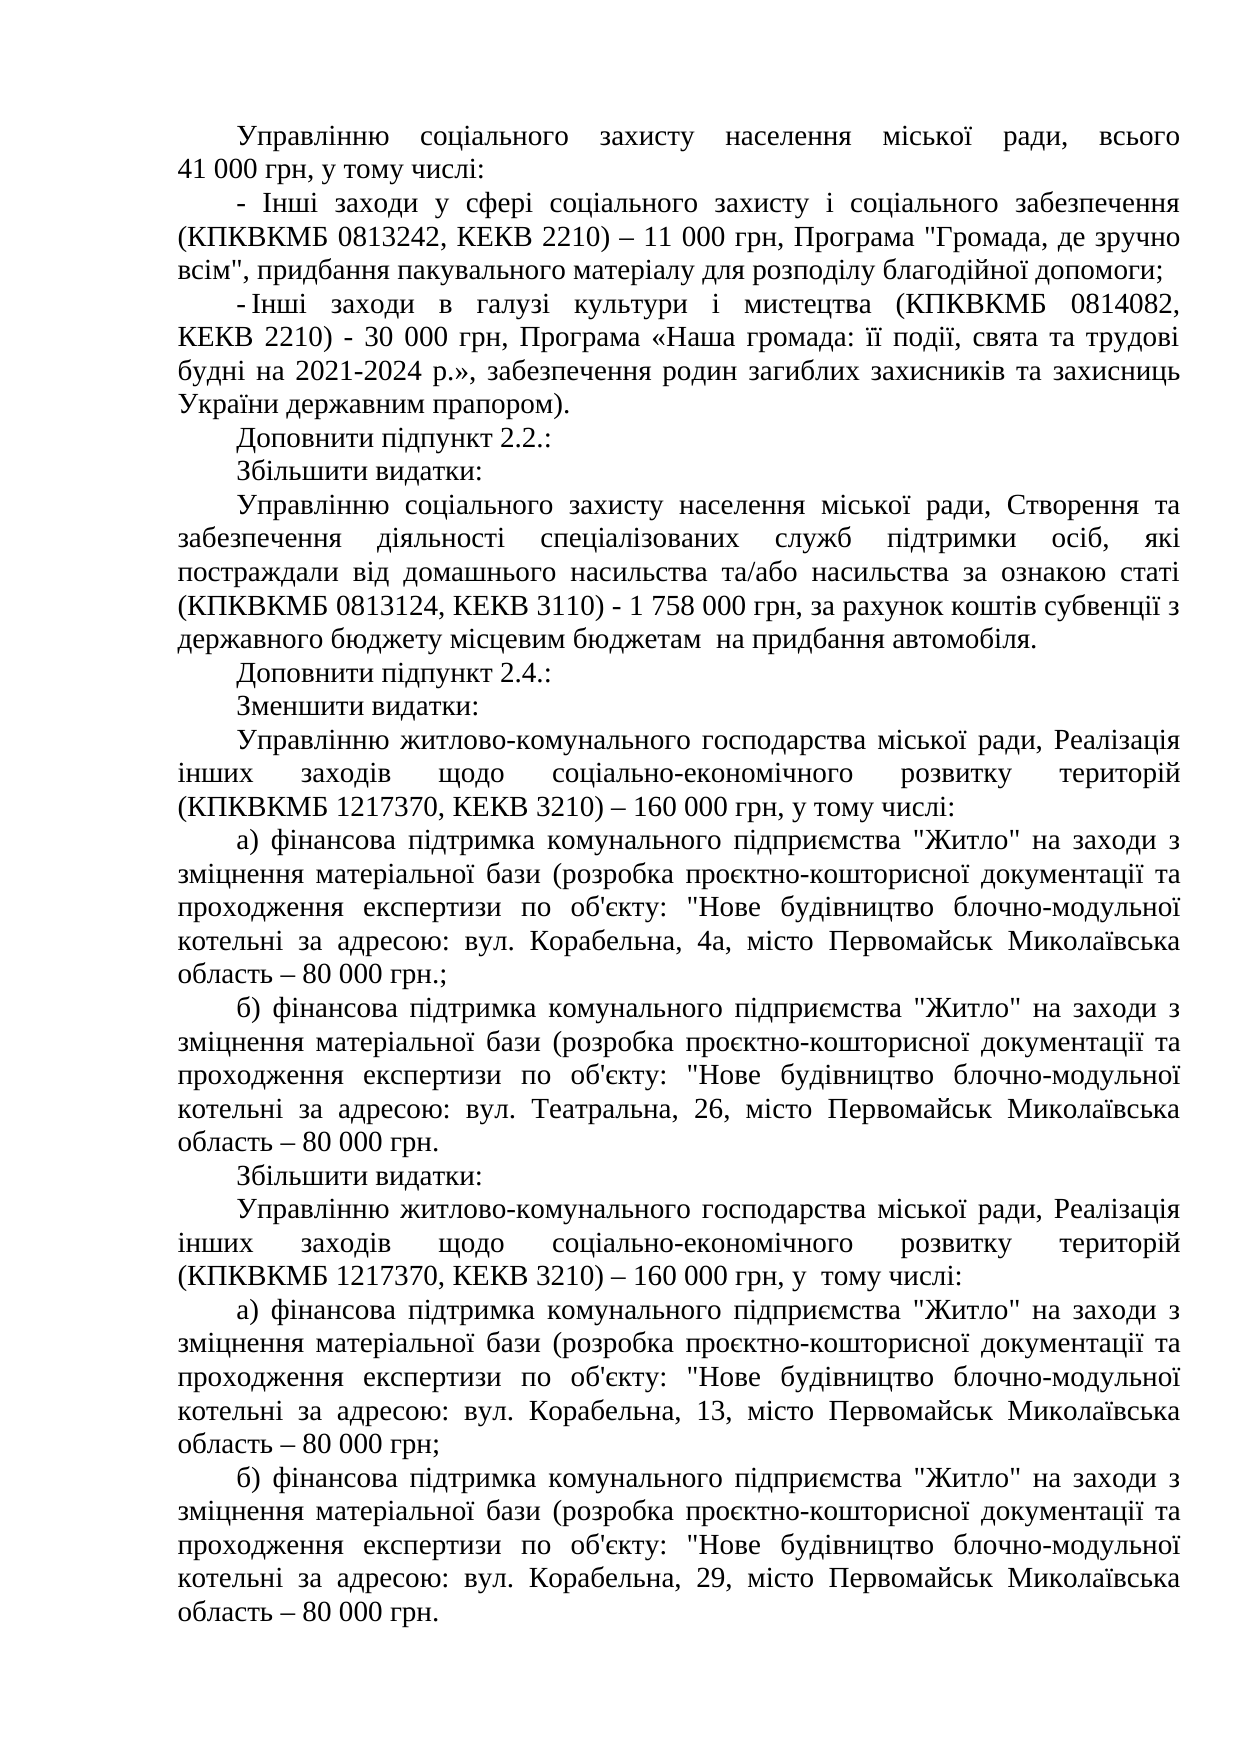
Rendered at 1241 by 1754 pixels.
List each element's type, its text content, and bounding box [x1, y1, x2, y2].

subtitle Збільшити видатки: [177, 1158, 1181, 1191]
subtitle Доповнити підпункт 2.2.: [177, 420, 1181, 453]
subtitle Зменшити видатки: [177, 688, 1181, 722]
subtitle - Інші заходи в галузі культури і мистецтва (КПКВКМБ 0814082, КЕКВ 2210) - 30 000 грн, Програма «Наша громада: її події, свята та трудові будні на 2021-2024 р.», забезпечення родин загиблих захисників та захисниць України державним прапором). [177, 286, 1181, 420]
subtitle а) фінансова підтримка комунального підприємства "Житло" на заходи з зміцнення матеріальної бази (розробка проєктно-кошторисної документації та проходження експертизи по об'єкту: "Нове будівництво блочно-модульної котельні за адресою: вул. Корабельна, 13, місто Первомайськ Миколаївська область – 80 000 грн; [177, 1292, 1181, 1460]
subtitle Управлінню соціального захисту населення міської ради, Створення та забезпечення діяльності спеціалізованих служб підтримки осіб, які постраждали від домашнього насильства та/або насильства за ознакою статі (КПКВКМБ 0813124, КЕКВ 3110) - 1 758 000 грн, за рахунок коштів субвенції з державного бюджету місцевим бюджетам на придбання автомобіля. [177, 487, 1181, 655]
subtitle Управлінню житлово-комунального господарства міської ради, Реалізація інших заходів щодо соціально-економічного розвитку територій (КПКВКМБ 1217370, КЕКВ 3210) – 160 000 грн, у тому числі: [177, 1191, 1181, 1292]
subtitle а) фінансова підтримка комунального підприємства "Житло" на заходи з зміцнення матеріальної бази (розробка проєктно-кошторисної документації та проходження експертизи по об'єкту: "Нове будівництво блочно-модульної котельні за адресою: вул. Корабельна, 4а, місто Первомайськ Миколаївська область – 80 000 грн.; [177, 822, 1181, 990]
subtitle б) фінансова підтримка комунального підприємства "Житло" на заходи з зміцнення матеріальної бази (розробка проєктно-кошторисної документації та проходження експертизи по об'єкту: "Нове будівництво блочно-модульної котельні за адресою: вул. Театральна, 26, місто Первомайськ Миколаївська область – 80 000 грн. [177, 990, 1181, 1158]
subtitle Збільшити видатки: [177, 453, 1181, 487]
subtitle б) фінансова підтримка комунального підприємства "Житло" на заходи з зміцнення матеріальної бази (розробка проєктно-кошторисної документації та проходження експертизи по об'єкту: "Нове будівництво блочно-модульної котельні за адресою: вул. Корабельна, 29, місто Первомайськ Миколаївська область – 80 000 грн. [177, 1460, 1181, 1627]
subtitle Доповнити підпункт 2.4.: [177, 655, 1181, 688]
subtitle Управлінню житлово-комунального господарства міської ради, Реалізація інших заходів щодо соціально-економічного розвитку територій (КПКВКМБ 1217370, КЕКВ 3210) – 160 000 грн, у тому числі: [177, 722, 1181, 822]
subtitle - Інші заходи у сфері соціального захисту і соціального забезпечення (КПКВКМБ 0813242, КЕКВ 2210) – 11 000 грн, Програма "Громада, де зручно всім", придбання пакувального матеріалу для розподілу благодійної допомоги; [177, 185, 1181, 286]
subtitle Управлінню соціального захисту населення міської ради, всього 41 000 грн, у тому числі: [177, 118, 1181, 185]
